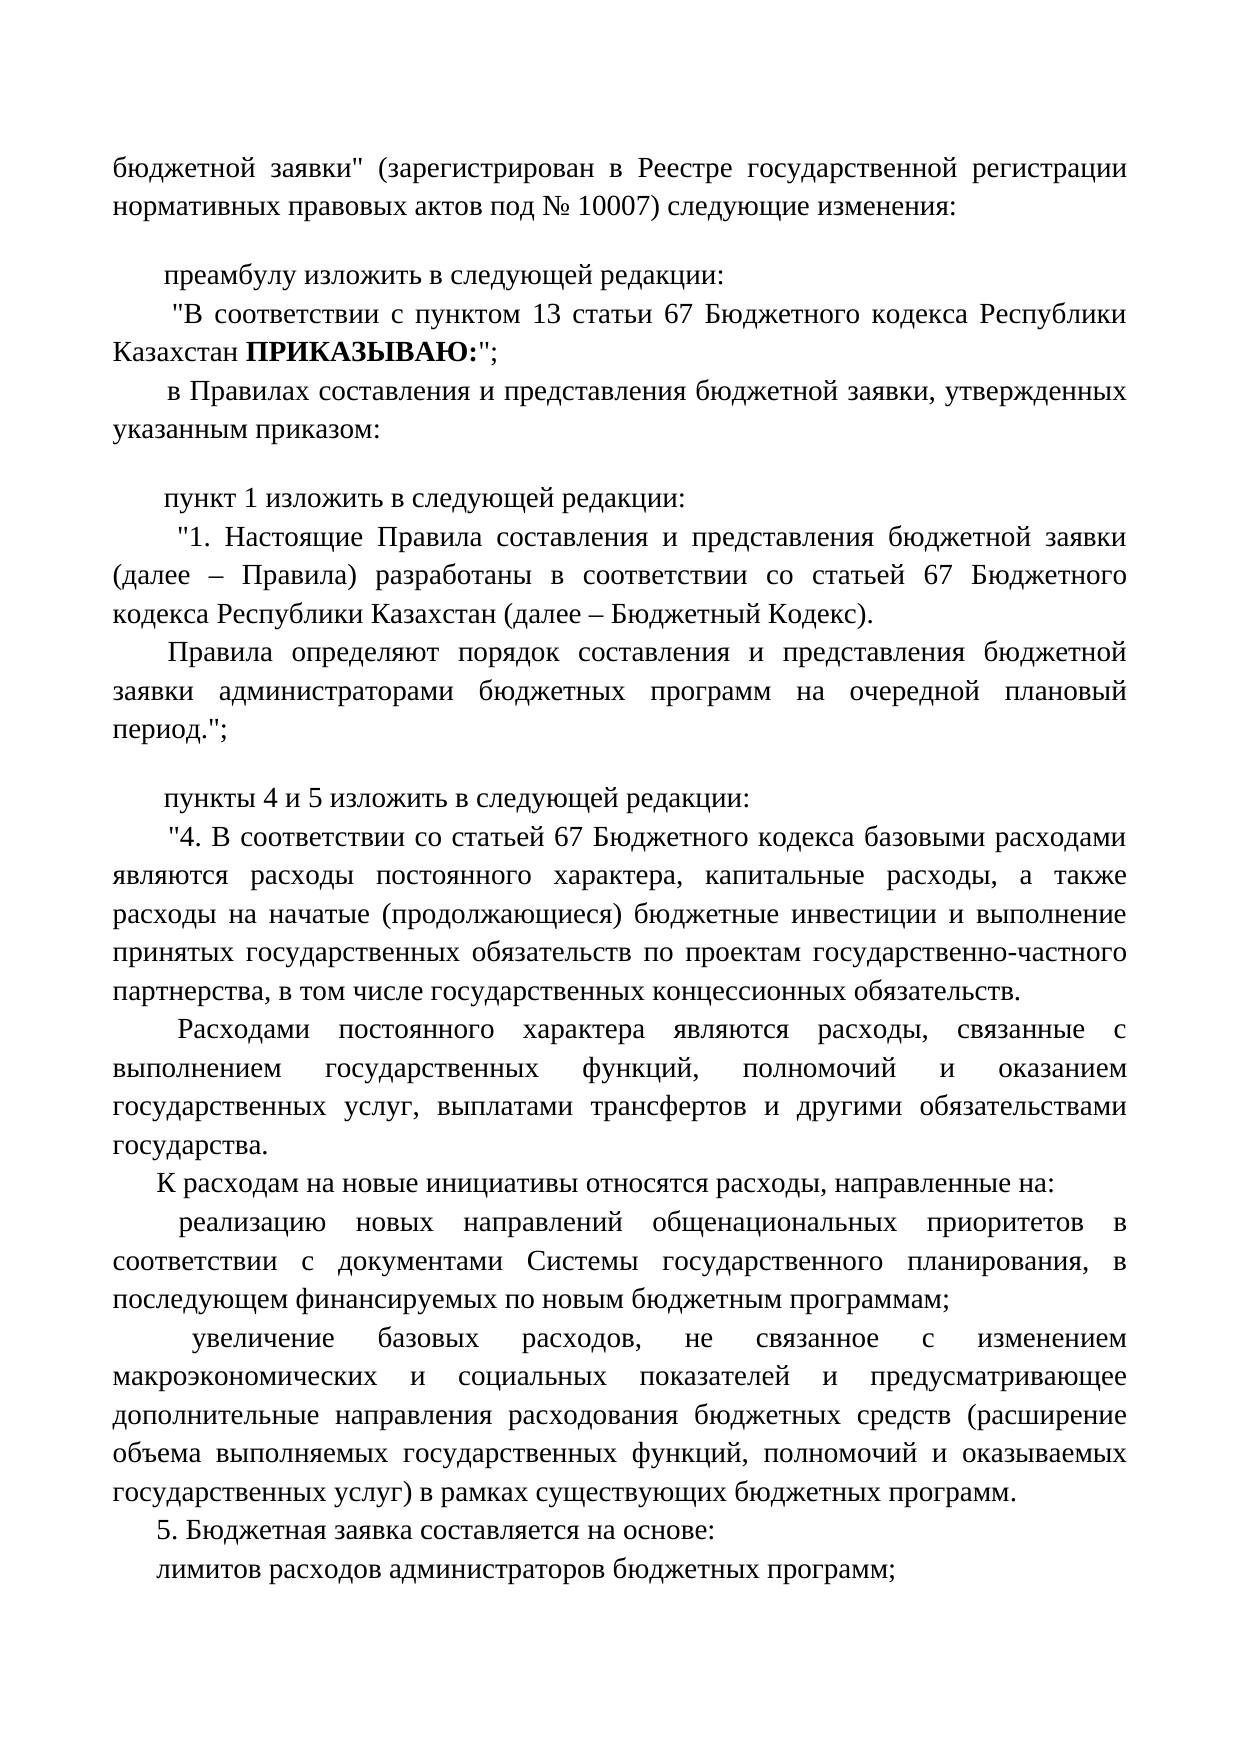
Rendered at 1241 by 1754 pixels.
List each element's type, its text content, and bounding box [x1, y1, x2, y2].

text лимитов расходов администраторов бюджетных программ; [112, 1551, 1128, 1584]
text в Правилах составления и представления бюджетной заявки, утвержденных указанным приказом: [112, 373, 1128, 445]
text "1. Настоящие Правила составления и представления бюджетной заявки (далее – Правила) разработаны в соответствии со статьей 67 Бюджетного кодекса Республики Казахстан (далее – Бюджетный Кодекс). [112, 519, 1128, 629]
text К расходам на новые инициативы относятся расходы, направленные на: [112, 1166, 1128, 1199]
text преамбулу изложить в следующей редакции: [112, 257, 1128, 291]
text реализацию новых направлений общенациональных приоритетов в соответствии с документами Системы государственного планирования, в последующем финансируемых по новым бюджетным программам; [112, 1204, 1128, 1315]
text пункты 4 и 5 изложить в следующей редакции: [112, 780, 1128, 814]
text "В соответствии с пунктом 13 статьи 67 Бюджетного кодекса Республики Казахстан ПРИКАЗЫВАЮ:"; [112, 296, 1128, 368]
text Правила определяют порядок составления и представления бюджетной заявки администраторами бюджетных программ на очередной плановый период."; [112, 634, 1128, 745]
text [112, 150, 1128, 222]
text пункт 1 изложить в следующей редакции: [112, 480, 1128, 514]
text "4. В соответствии со статьей 67 Бюджетного кодекса базовыми расходами являются расходы постоянного характера, капитальные расходы, а также расходы на начатые (продолжающиеся) бюджетные инвестиции и выполнение принятых государственных обязательств по проектам государственно-частного партнерства, в том числе государственных концессионных обязательств. [112, 819, 1128, 1006]
text увеличение базовых расходов, не связанное с изменением макроэкономических и социальных показателей и предусматривающее дополнительные направления расходования бюджетных средств (расширение объема выполняемых государственных функций, полномочий и оказываемых государственных услуг) в рамках существующих бюджетных программ. [112, 1320, 1128, 1507]
text Расходами постоянного характера являются расходы, связанные с выполнением государственных функций, полномочий и оказанием государственных услуг, выплатами трансфертов и другими обязательствами государства. [112, 1011, 1128, 1161]
text 5. Бюджетная заявка составляется на основе: [112, 1512, 1128, 1546]
